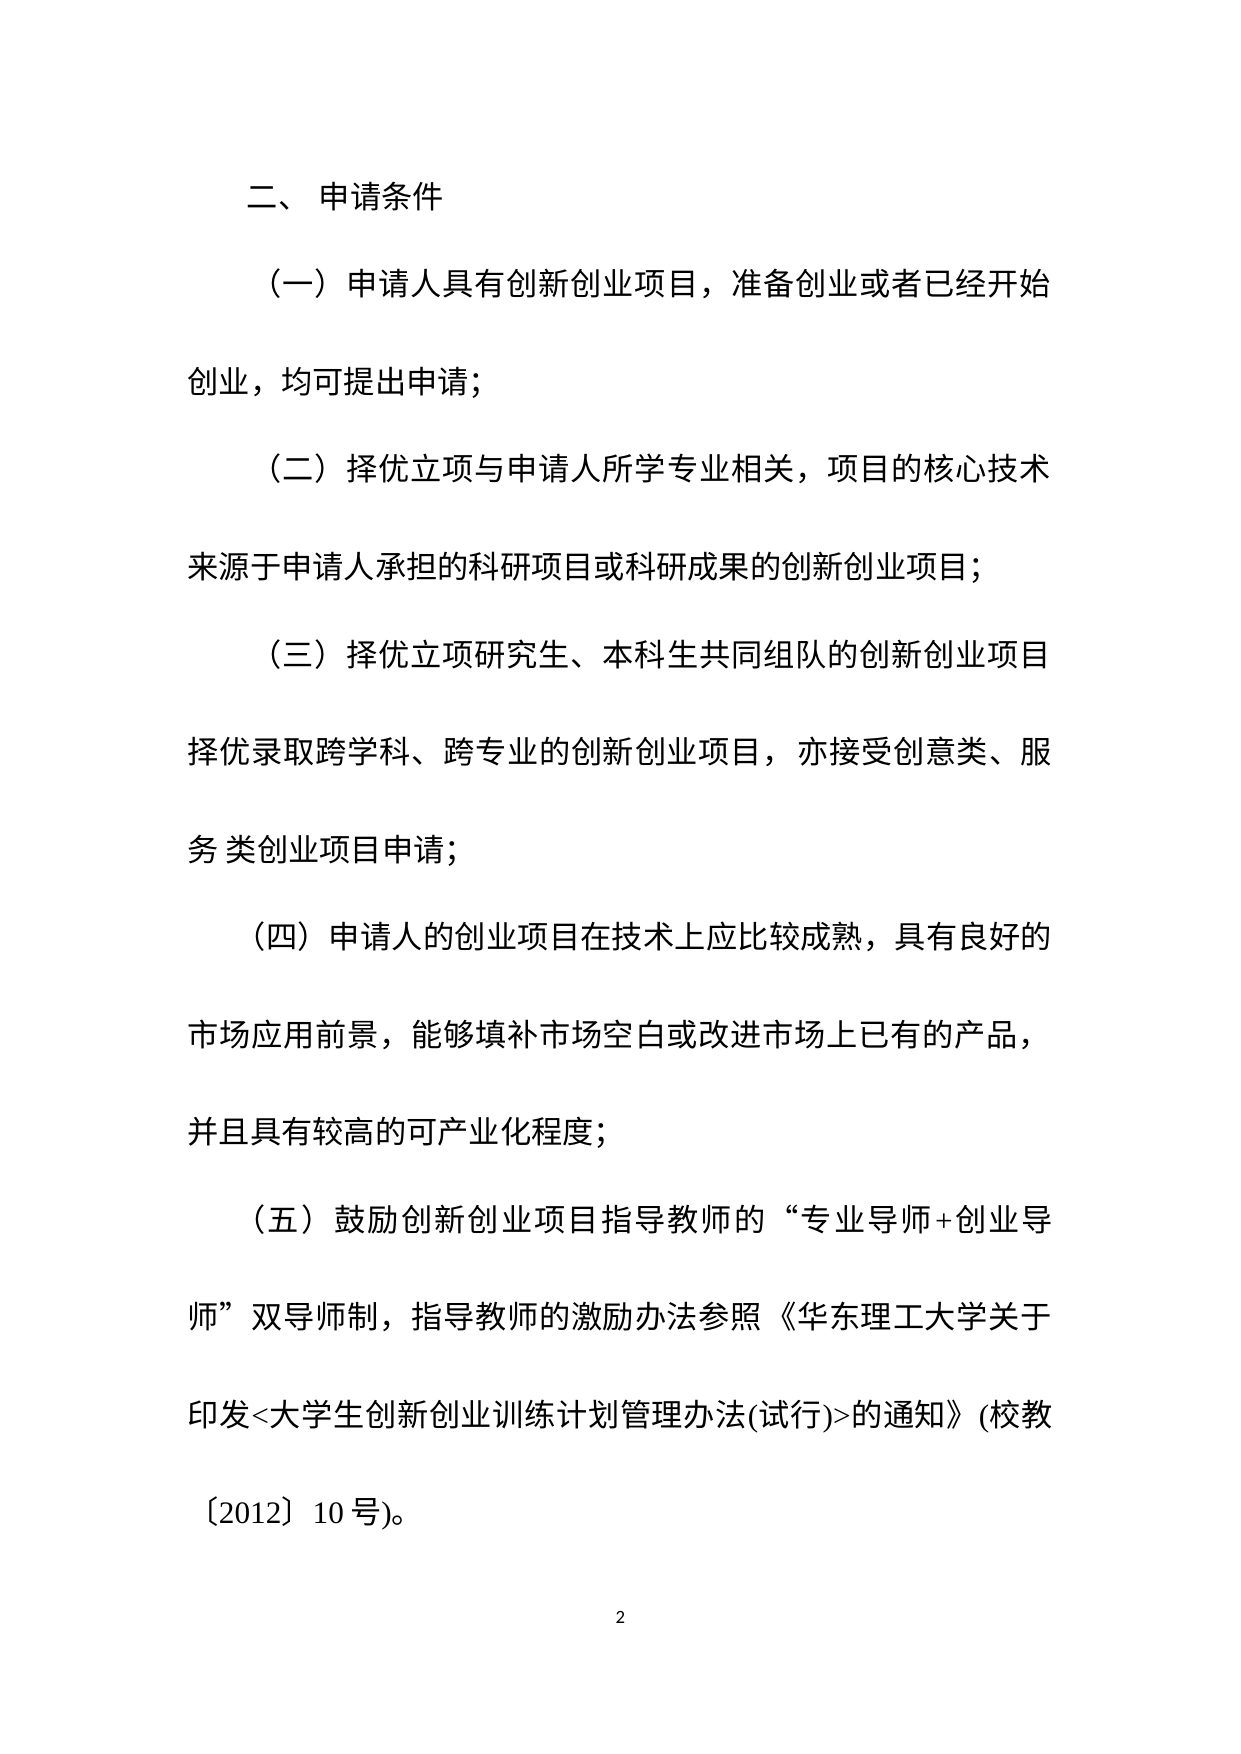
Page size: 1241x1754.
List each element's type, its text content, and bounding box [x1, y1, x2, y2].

text （五）鼓励创新创业项目指导教师的“专业导师+创业导师”双导师制，指导教师的激励办法参照《华东理工大学关于印发<大学生创新创业训练计划管理办法(试行)>的通知》(校教〔2012〕10号)。 [187, 1185, 1053, 1542]
text （二）择优立项与申请人所学专业相关，项目的核心技术来源于申请人承担的科研项目或科研成果的创新创业项目； [187, 435, 1053, 597]
list 申请条件 [187, 162, 1053, 227]
text （一）申请人具有创新创业项目，准备创业或者已经开始创业，均可提出申请； [187, 249, 1053, 412]
text （四）申请人的创业项目在技术上应比较成熟，具有良好的市场应用前景，能够填补市场空白或改进市场上已有的产品，并且具有较高的可产业化程度； [187, 902, 1053, 1162]
text （三）择优立项研究生、本科生共同组队的创新创业项目，择优录取跨学科、跨专业的创新创业项目，亦接受创意类、服务 类创业项目申请； [187, 620, 1053, 880]
